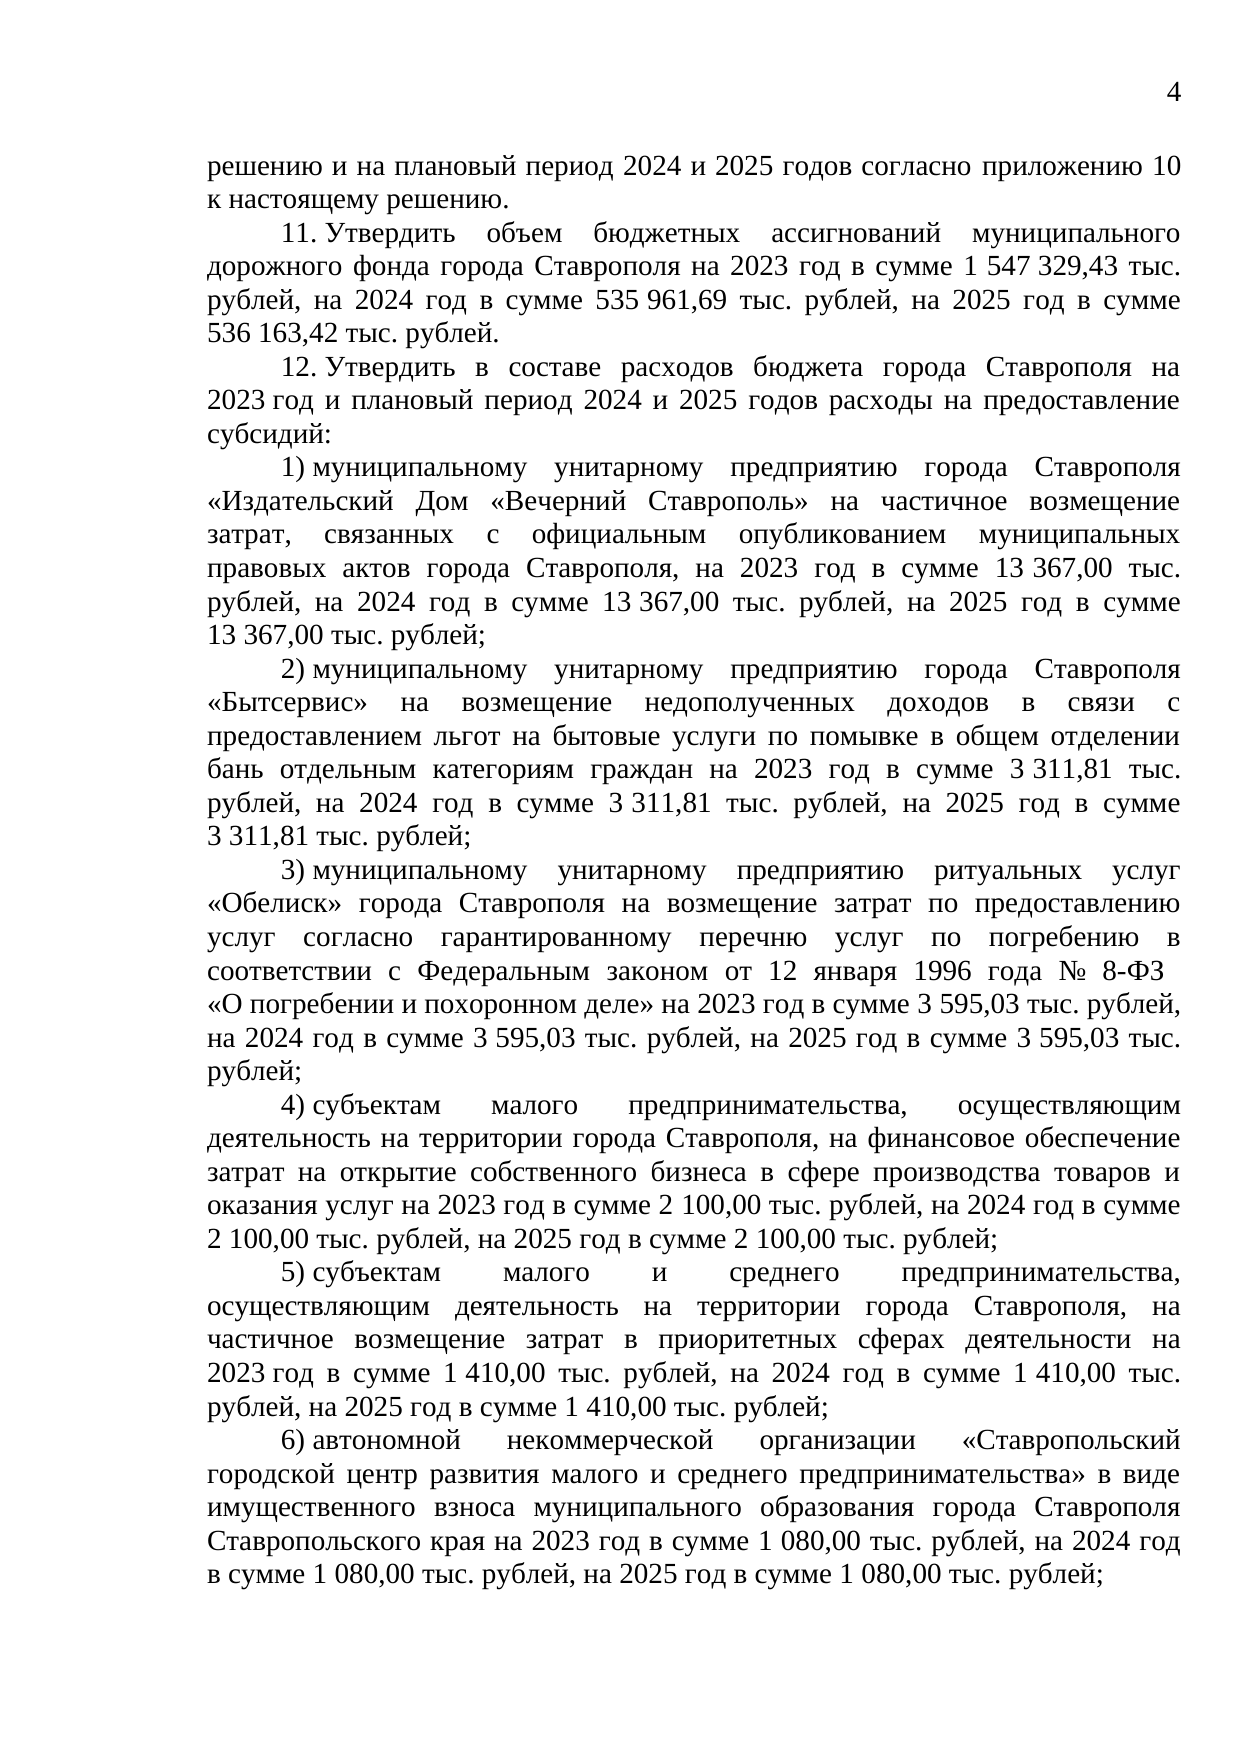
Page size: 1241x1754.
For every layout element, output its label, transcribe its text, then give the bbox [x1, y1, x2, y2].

text 2) муниципальному унитарному предприятию города Ставрополя «Бытсервис» на возмещение недополученных доходов в связи с предоставлением льгот на бытовые услуги по помывке в общем отделении бань отдельным категориям граждан на 2023 год в сумме 3 311,81 тыс. рублей, на 2024 год в сумме 3 311,81 тыс. рублей, на 2025 год в сумме 3 311,81 тыс. рублей; [207, 651, 1181, 852]
text 5) субъектам малого и среднего предпринимательства, осуществляющим деятельность на территории города Ставрополя, на частичное возмещение затрат в приоритетных сферах деятельности на 2023 год в сумме 1 410,00 тыс. рублей, на 2024 год в сумме 1 410,00 тыс. рублей, на 2025 год в сумме 1 410,00 тыс. рублей; [207, 1254, 1181, 1422]
text 6) автономной некоммерческой организации «Ставропольский городской центр развития малого и среднего предпринимательства» в виде имущественного взноса муниципального образования города Ставрополя Ставропольского края на 2023 год в сумме 1 080,00 тыс. рублей, на 2024 год в сумме 1 080,00 тыс. рублей, на 2025 год в сумме 1 080,00 тыс. рублей; [207, 1422, 1181, 1590]
text 4) субъектам малого предпринимательства, осуществляющим деятельность на территории города Ставрополя, на финансовое обеспечение затрат на открытие собственного бизнеса в сфере производства товаров и оказания услуг на 2023 год в сумме 2 100,00 тыс. рублей, на 2024 год в сумме 2 100,00 тыс. рублей, на 2025 год в сумме 2 100,00 тыс. рублей; [207, 1087, 1181, 1254]
text 3) муниципальному унитарному предприятию ритуальных услуг «Обелиск» города Ставрополя на возмещение затрат по предоставлению услуг согласно гарантированному перечню услуг по погребению в соответствии с Федеральным законом от 12 января 1996 года № 8-ФЗ «О погребении и похоронном деле» на 2023 год в сумме 3 595,03 тыс. рублей, на 2024 год в сумме 3 595,03 тыс. рублей, на 2025 год в сумме 3 595,03 тыс. рублей; [207, 852, 1181, 1087]
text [207, 148, 1181, 215]
text 12. Утвердить в составе расходов бюджета города Ставрополя на 2023 год и плановый период 2024 и 2025 годов расходы на предоставление субсидий: [207, 349, 1181, 449]
text 1) муниципальному унитарному предприятию города Ставрополя «Издательский Дом «Вечерний Ставрополь» на частичное возмещение затрат, связанных с официальным опубликованием муниципальных правовых актов города Ставрополя, на 2023 год в сумме 13 367,00 тыс. рублей, на 2024 год в сумме 13 367,00 тыс. рублей, на 2025 год в сумме 13 367,00 тыс. рублей; [207, 449, 1181, 651]
text 11. Утвердить объем бюджетных ассигнований муниципального дорожного фонда города Ставрополя на 2023 год в сумме 1 547 329,43 тыс. рублей, на 2024 год в сумме 535 961,69 тыс. рублей, на 2025 год в сумме 536 163,42 тыс. рублей. [207, 215, 1181, 349]
